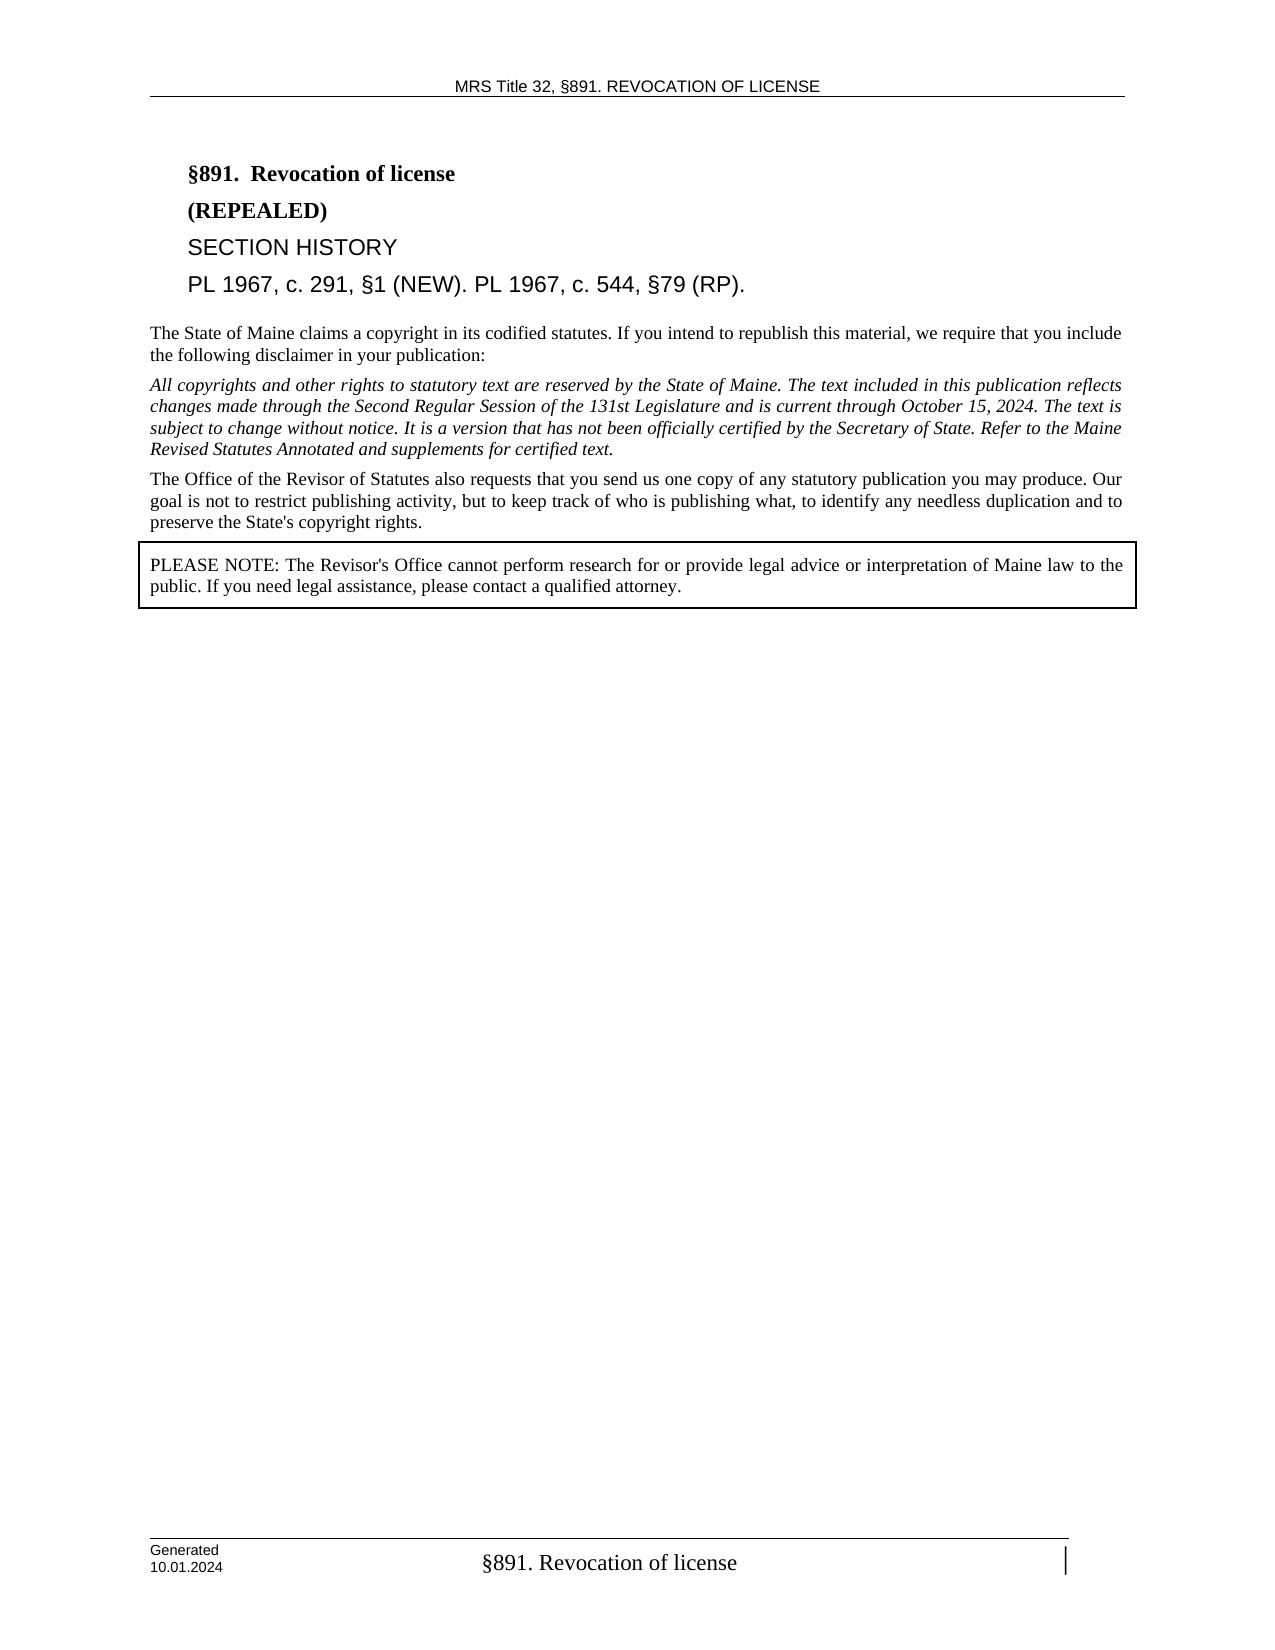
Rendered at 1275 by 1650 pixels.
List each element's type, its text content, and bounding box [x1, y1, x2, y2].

text §891. Revocation of license [187, 160, 1125, 187]
text PL 1967, c. 291, §1 (NEW). PL 1967, c. 544, §79 (RP). [187, 271, 1125, 297]
text (REPEALED) [187, 197, 1125, 223]
text All copyrights and other rights to statutory text are reserved by the State of Maine. The text included in this publication reflects changes made through the Second Regular Session of the 131st Legislature and is current through October 15, 2024 . The text is subject to change without notice. It is a version that has not been officially certified by the Secretary of State. Refer to the Maine Revised Statutes Annotated and supplements for certified text. [150, 373, 1125, 460]
text SECTION HISTORY [187, 234, 1125, 260]
text PLEASE NOTE: The Revisor's Office cannot perform research for or provide legal advice or interpretation of Maine law to the public. If you need legal assistance, please contact a qualified attorney. [140, 543, 1135, 607]
text The Office of the Revisor of Statutes also requests that you send us one copy of any statutory publication you may produce. Our goal is not to restrict publishing activity, but to keep track of who is publishing what, to identify any needless duplication and to preserve the State's copyright rights. [150, 468, 1125, 533]
text The State of Maine claims a copyright in its codified statutes. If you intend to republish this material, we require that you include the following disclaimer in your publication: [150, 322, 1125, 365]
